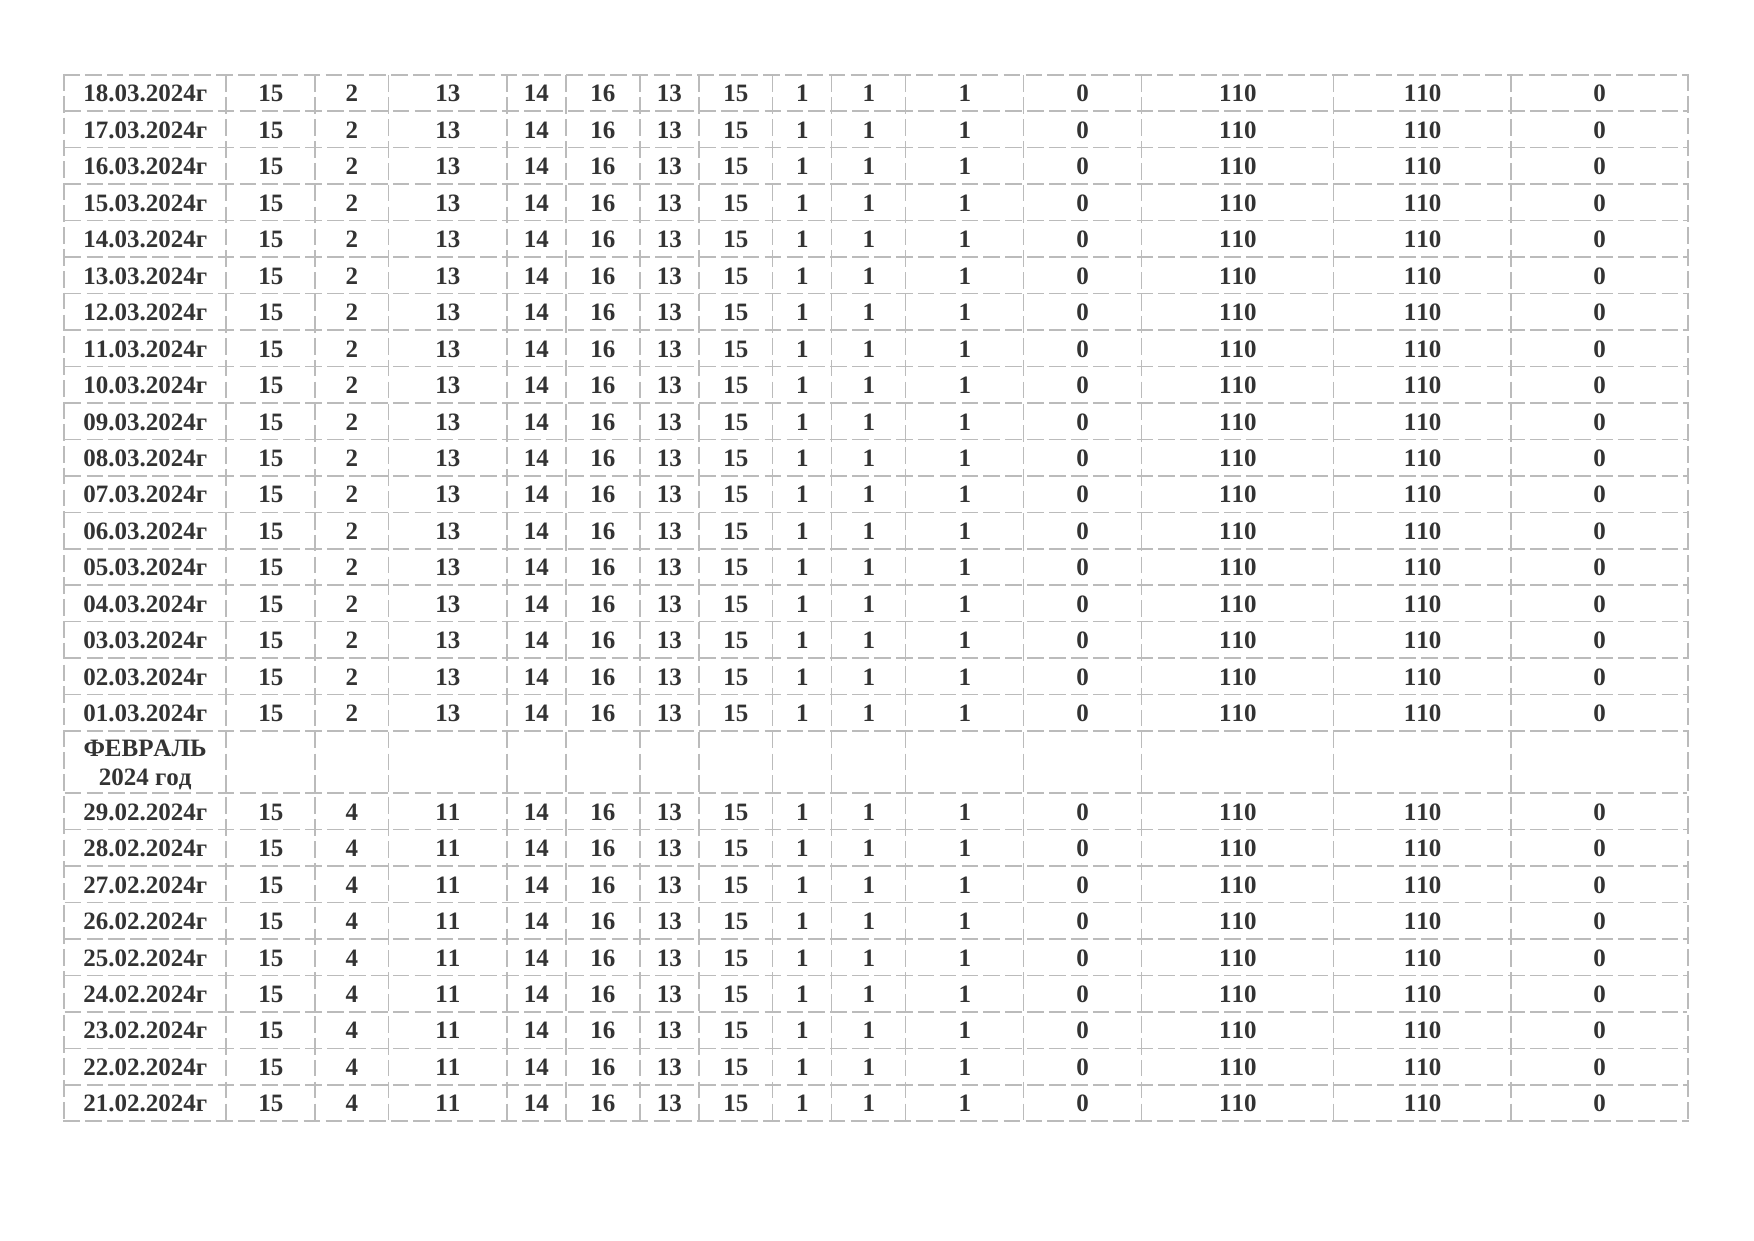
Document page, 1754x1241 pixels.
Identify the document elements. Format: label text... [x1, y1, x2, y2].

table_cell 110 [1142, 256, 1333, 293]
table_cell 0 [1511, 74, 1688, 110]
table_cell 0 [1024, 183, 1142, 220]
table_cell 2 [315, 511, 388, 548]
table_cell 1 [773, 865, 831, 902]
table_cell 0 [1024, 694, 1142, 730]
table_cell 1 [831, 548, 905, 584]
table_cell 14 [507, 329, 566, 366]
table_cell 110 [1142, 511, 1333, 548]
table_cell 1 [905, 694, 1023, 730]
table_cell 16 [566, 293, 640, 329]
table_cell 1 [773, 110, 831, 147]
table_cell 4 [315, 865, 388, 902]
table_cell 15 [226, 938, 315, 974]
table_cell 110 [1334, 220, 1511, 256]
table_cell 14 [507, 1084, 566, 1120]
table_cell 110 [1334, 110, 1511, 147]
table_cell 2 [315, 256, 388, 293]
table_cell 0 [1511, 621, 1688, 657]
table_cell 15 [699, 938, 772, 974]
table_cell 15 [226, 293, 315, 329]
table_cell 14 [507, 293, 566, 329]
table_cell 0 [1511, 1084, 1688, 1120]
table_cell 18.03.2024г [64, 74, 226, 110]
table_cell 11 [389, 1048, 507, 1084]
table_cell 1 [905, 402, 1023, 438]
table_cell 2 [315, 183, 388, 220]
table_cell 14.03.2024г [64, 220, 226, 256]
table_cell 1 [905, 183, 1023, 220]
table_cell 1 [773, 183, 831, 220]
table_cell 0 [1511, 657, 1688, 694]
table_cell 110 [1334, 1048, 1511, 1084]
table_cell 15 [699, 402, 772, 438]
table_cell 15 [226, 694, 315, 730]
table_cell 1 [773, 220, 831, 256]
table_cell 1 [905, 439, 1023, 475]
table_cell 14 [507, 694, 566, 730]
table_cell 15 [226, 220, 315, 256]
table_cell 110 [1142, 329, 1333, 366]
table_cell [699, 730, 772, 792]
table_cell 15 [699, 256, 772, 293]
table_cell 0 [1024, 548, 1142, 584]
table_cell 15 [226, 110, 315, 147]
table_cell 13 [389, 366, 507, 402]
table_cell 07.03.2024г [64, 475, 226, 511]
table_cell 1 [831, 657, 905, 694]
table_cell 15 [226, 1048, 315, 1084]
table_cell 11 [389, 1011, 507, 1047]
table_cell 110 [1334, 902, 1511, 938]
table_cell 1 [831, 439, 905, 475]
table_cell 13 [640, 220, 699, 256]
table_cell 1 [905, 293, 1023, 329]
table_cell 110 [1334, 366, 1511, 402]
table_cell 2 [315, 74, 388, 110]
table_cell 0 [1511, 902, 1688, 938]
table_cell 2 [315, 147, 388, 183]
table_cell 14 [507, 511, 566, 548]
table_cell 11 [389, 829, 507, 865]
table_cell 11.03.2024г [64, 329, 226, 366]
table_cell 14 [507, 402, 566, 438]
table_cell 15 [699, 293, 772, 329]
table_cell 16.03.2024г [64, 147, 226, 183]
table_cell 110 [1334, 657, 1511, 694]
table_cell 1 [905, 256, 1023, 293]
table_cell 0 [1024, 475, 1142, 511]
table_cell 0 [1511, 1048, 1688, 1084]
table_cell 10.03.2024г [64, 366, 226, 402]
table_cell 15 [699, 657, 772, 694]
table_cell 0 [1511, 329, 1688, 366]
table_cell 17.03.2024г [64, 110, 226, 147]
table_cell [566, 730, 640, 792]
table_cell 110 [1142, 938, 1333, 974]
table_cell 110 [1334, 475, 1511, 511]
table_cell 15 [699, 621, 772, 657]
table_cell 22.02.2024г [64, 1048, 226, 1084]
table_cell 0 [1511, 293, 1688, 329]
table_cell 23.02.2024г [64, 1011, 226, 1047]
table_cell 1 [905, 511, 1023, 548]
table_cell 110 [1142, 183, 1333, 220]
table_cell 1 [905, 366, 1023, 402]
table_cell 16 [566, 256, 640, 293]
table_cell 14 [507, 975, 566, 1011]
table_cell 4 [315, 829, 388, 865]
table_cell 1 [831, 475, 905, 511]
table_cell 1 [831, 694, 905, 730]
table_cell 1 [905, 902, 1023, 938]
table_cell 1 [831, 938, 905, 974]
table_cell 15 [699, 829, 772, 865]
table_cell 14 [507, 657, 566, 694]
table_cell 15 [699, 694, 772, 730]
table_cell 13 [640, 329, 699, 366]
table_cell 2 [315, 584, 388, 621]
table_cell 1 [831, 1048, 905, 1084]
table_cell 15 [699, 329, 772, 366]
table_cell 16 [566, 792, 640, 829]
table_cell 1 [905, 1048, 1023, 1084]
table_cell 13 [389, 329, 507, 366]
table_cell 15 [226, 256, 315, 293]
table_cell 110 [1334, 621, 1511, 657]
table_cell 27.02.2024г [64, 865, 226, 902]
table_cell 14 [507, 584, 566, 621]
table_cell [1334, 730, 1511, 792]
table_cell 14 [507, 74, 566, 110]
table_cell 1 [905, 1011, 1023, 1047]
table_cell 15 [226, 1011, 315, 1047]
table_cell 16 [566, 548, 640, 584]
table_cell 0 [1024, 1011, 1142, 1047]
table_cell 110 [1334, 256, 1511, 293]
table_cell 13 [389, 621, 507, 657]
table_cell 28.02.2024г [64, 829, 226, 865]
table_cell 1 [773, 74, 831, 110]
table_cell 0 [1511, 402, 1688, 438]
table_cell 13 [640, 402, 699, 438]
table_cell 1 [905, 147, 1023, 183]
table_cell 1 [773, 584, 831, 621]
table_cell 4 [315, 1011, 388, 1047]
table_cell 110 [1334, 147, 1511, 183]
table_cell 0 [1511, 938, 1688, 974]
table_cell 1 [905, 1084, 1023, 1120]
table_cell 110 [1334, 511, 1511, 548]
table_cell 0 [1024, 621, 1142, 657]
table_cell 16 [566, 366, 640, 402]
table_cell 15 [226, 657, 315, 694]
table_cell 2 [315, 694, 388, 730]
table_cell 1 [905, 975, 1023, 1011]
table_cell 13 [389, 110, 507, 147]
table_cell 1 [773, 293, 831, 329]
table_cell 110 [1142, 147, 1333, 183]
table_cell 11 [389, 792, 507, 829]
table_cell 13 [640, 293, 699, 329]
table_cell 110 [1334, 183, 1511, 220]
table_cell 0 [1511, 694, 1688, 730]
table_cell [1024, 730, 1142, 792]
table_cell 14 [507, 256, 566, 293]
table_cell 1 [831, 293, 905, 329]
table_cell 16 [566, 74, 640, 110]
table_cell 1 [773, 256, 831, 293]
table_cell [905, 730, 1023, 792]
table_cell 15 [226, 329, 315, 366]
table_cell 1 [831, 220, 905, 256]
table_cell 13 [640, 829, 699, 865]
table_cell 1 [831, 865, 905, 902]
table_cell 110 [1334, 74, 1511, 110]
table_cell 0 [1511, 220, 1688, 256]
table_cell 1 [773, 829, 831, 865]
table_cell 110 [1334, 548, 1511, 584]
table_cell 14 [507, 865, 566, 902]
table_cell 15 [699, 584, 772, 621]
table_cell 15 [226, 621, 315, 657]
table_cell 1 [831, 511, 905, 548]
table_cell 29.02.2024г [64, 792, 226, 829]
table_cell 13 [389, 220, 507, 256]
table_cell 08.03.2024г [64, 439, 226, 475]
table_cell 110 [1142, 584, 1333, 621]
table_cell 1 [831, 183, 905, 220]
table_cell 13 [389, 657, 507, 694]
table_cell 13 [389, 548, 507, 584]
table_cell 15 [699, 74, 772, 110]
table_cell 110 [1334, 329, 1511, 366]
table_cell 15 [699, 1048, 772, 1084]
table_cell 16 [566, 511, 640, 548]
table_cell 16 [566, 584, 640, 621]
table_cell 110 [1142, 220, 1333, 256]
table_cell 1 [773, 147, 831, 183]
table_cell 21.02.2024г [64, 1084, 226, 1120]
table_cell 13 [389, 293, 507, 329]
table_cell 1 [831, 366, 905, 402]
table_cell 0 [1024, 439, 1142, 475]
table_cell 13 [389, 183, 507, 220]
table_cell 4 [315, 1084, 388, 1120]
table_cell 13 [389, 694, 507, 730]
table_cell 14 [507, 621, 566, 657]
table_cell 15 [699, 147, 772, 183]
table_cell 15 [226, 366, 315, 402]
table_cell 1 [831, 829, 905, 865]
table_cell 110 [1142, 475, 1333, 511]
table_cell 0 [1024, 584, 1142, 621]
table_cell 13 [640, 548, 699, 584]
table_cell 0 [1024, 256, 1142, 293]
table_cell 1 [773, 511, 831, 548]
table_cell 14 [507, 439, 566, 475]
table_cell 13 [640, 439, 699, 475]
table_cell 1 [831, 329, 905, 366]
table_cell 0 [1511, 548, 1688, 584]
table_cell 2 [315, 657, 388, 694]
table_cell 15 [699, 865, 772, 902]
table_cell 16 [566, 621, 640, 657]
table_cell 0 [1511, 366, 1688, 402]
table_cell 0 [1511, 256, 1688, 293]
table_cell 0 [1511, 511, 1688, 548]
table_cell 15 [699, 183, 772, 220]
table_cell 1 [905, 657, 1023, 694]
table_cell 110 [1142, 902, 1333, 938]
table_cell 14 [507, 792, 566, 829]
table_cell 16 [566, 439, 640, 475]
table_cell 110 [1142, 293, 1333, 329]
table_cell 0 [1511, 475, 1688, 511]
table_cell 15.03.2024г [64, 183, 226, 220]
table_cell 24.02.2024г [64, 975, 226, 1011]
table_cell 2 [315, 293, 388, 329]
table_cell 15 [699, 511, 772, 548]
table_cell 15 [699, 902, 772, 938]
table_cell 1 [773, 975, 831, 1011]
table_cell 0 [1024, 402, 1142, 438]
table_cell 0 [1511, 792, 1688, 829]
table_cell 15 [226, 865, 315, 902]
table_cell 0 [1024, 829, 1142, 865]
table_cell 1 [773, 475, 831, 511]
table_cell 4 [315, 902, 388, 938]
table_cell 110 [1334, 694, 1511, 730]
table_cell 26.02.2024г [64, 902, 226, 938]
table_cell 12.03.2024г [64, 293, 226, 329]
table_cell 16 [566, 1048, 640, 1084]
table_cell 1 [831, 902, 905, 938]
table_cell 0 [1024, 1048, 1142, 1084]
table_cell 0 [1024, 220, 1142, 256]
table_cell 0 [1024, 1084, 1142, 1120]
table_cell 1 [831, 147, 905, 183]
table_cell 110 [1142, 74, 1333, 110]
table_cell 15 [699, 366, 772, 402]
table_cell 1 [773, 1048, 831, 1084]
table_cell 1 [773, 366, 831, 402]
table_cell 0 [1024, 657, 1142, 694]
table_cell 0 [1511, 584, 1688, 621]
table_cell 1 [905, 792, 1023, 829]
table_cell 1 [773, 329, 831, 366]
table_cell 110 [1334, 865, 1511, 902]
table_cell 1 [773, 694, 831, 730]
table_cell 0 [1511, 110, 1688, 147]
table_cell 13 [640, 74, 699, 110]
table_cell 13 [389, 439, 507, 475]
table_cell 13 [640, 366, 699, 402]
table_cell 0 [1511, 865, 1688, 902]
table_cell 1 [905, 621, 1023, 657]
table_cell 110 [1334, 402, 1511, 438]
table_cell 13 [389, 256, 507, 293]
table_cell 1 [773, 548, 831, 584]
table_cell 14 [507, 938, 566, 974]
table_cell 0 [1511, 1011, 1688, 1047]
table_cell 15 [699, 975, 772, 1011]
table_cell 2 [315, 439, 388, 475]
table_cell 1 [831, 1011, 905, 1047]
table_cell 16 [566, 865, 640, 902]
table_cell 1 [773, 1084, 831, 1120]
table_cell 15 [699, 548, 772, 584]
table_cell 1 [831, 74, 905, 110]
table_cell 16 [566, 402, 640, 438]
table_cell 13 [640, 584, 699, 621]
table_cell 0 [1024, 865, 1142, 902]
table_cell 110 [1142, 402, 1333, 438]
table_cell 13 [640, 475, 699, 511]
table_cell 13 [640, 256, 699, 293]
table_cell 16 [566, 475, 640, 511]
table_cell 13 [640, 110, 699, 147]
table_cell 13 [640, 511, 699, 548]
table_cell 13 [389, 475, 507, 511]
table_cell 110 [1334, 792, 1511, 829]
table_cell 14 [507, 1048, 566, 1084]
table_cell 1 [773, 938, 831, 974]
table_cell 14 [507, 183, 566, 220]
table_cell 4 [315, 792, 388, 829]
table_cell 110 [1334, 439, 1511, 475]
table_cell 16 [566, 110, 640, 147]
table_cell 13 [640, 938, 699, 974]
table_cell 15 [226, 975, 315, 1011]
table_cell 15 [226, 183, 315, 220]
table_cell 110 [1334, 975, 1511, 1011]
table_cell 15 [226, 829, 315, 865]
table_cell 04.03.2024г [64, 584, 226, 621]
table_cell 1 [831, 792, 905, 829]
table_cell 0 [1024, 902, 1142, 938]
table_cell 0 [1024, 74, 1142, 110]
table_cell 11 [389, 865, 507, 902]
table_cell 15 [226, 475, 315, 511]
table_cell 15 [699, 1084, 772, 1120]
table_cell 110 [1142, 366, 1333, 402]
table_cell 15 [226, 439, 315, 475]
table_cell 16 [566, 902, 640, 938]
table_cell 0 [1024, 293, 1142, 329]
table_cell 13.03.2024г [64, 256, 226, 293]
table_cell 1 [905, 548, 1023, 584]
table_cell ФЕВРАЛЬ 2024 год [64, 730, 226, 792]
table_cell 110 [1142, 975, 1333, 1011]
table_cell 13 [640, 902, 699, 938]
table_cell 110 [1334, 938, 1511, 974]
table_cell 16 [566, 1084, 640, 1120]
table_cell 110 [1142, 439, 1333, 475]
table_cell 14 [507, 829, 566, 865]
table_cell 1 [905, 938, 1023, 974]
table_cell [1511, 730, 1688, 792]
table_cell 15 [699, 792, 772, 829]
table_cell 4 [315, 1048, 388, 1084]
table_cell 110 [1142, 792, 1333, 829]
table_cell 110 [1142, 657, 1333, 694]
table_cell 15 [226, 902, 315, 938]
table_cell 13 [640, 865, 699, 902]
table_cell 15 [699, 475, 772, 511]
table_cell 1 [905, 475, 1023, 511]
table_cell 13 [640, 975, 699, 1011]
table_cell 0 [1511, 439, 1688, 475]
table_cell 0 [1024, 975, 1142, 1011]
table_cell 15 [226, 548, 315, 584]
table_cell 110 [1142, 1011, 1333, 1047]
table_cell 11 [389, 938, 507, 974]
table_cell 1 [905, 329, 1023, 366]
table_cell 0 [1511, 183, 1688, 220]
table_cell 1 [905, 584, 1023, 621]
table_cell 0 [1024, 329, 1142, 366]
table_cell 1 [831, 402, 905, 438]
table_cell 1 [905, 220, 1023, 256]
table_cell 06.03.2024г [64, 511, 226, 548]
table_cell 05.03.2024г [64, 548, 226, 584]
table_cell 110 [1142, 548, 1333, 584]
table_cell 15 [226, 74, 315, 110]
table_cell 1 [905, 110, 1023, 147]
table_cell 16 [566, 220, 640, 256]
table_cell 13 [640, 1084, 699, 1120]
table_cell 1 [905, 865, 1023, 902]
table_cell 16 [566, 694, 640, 730]
table_cell 03.03.2024г [64, 621, 226, 657]
table_cell 0 [1511, 829, 1688, 865]
table_cell 15 [699, 439, 772, 475]
table_cell 15 [699, 1011, 772, 1047]
table_cell 15 [226, 147, 315, 183]
table_cell 2 [315, 475, 388, 511]
table_cell 15 [226, 792, 315, 829]
table_cell [640, 730, 699, 792]
table_cell [773, 730, 831, 792]
table_cell 15 [226, 511, 315, 548]
table_cell 2 [315, 366, 388, 402]
table_cell 15 [226, 402, 315, 438]
table_cell 16 [566, 657, 640, 694]
table_cell 2 [315, 402, 388, 438]
table_cell 110 [1142, 621, 1333, 657]
table_cell 13 [389, 402, 507, 438]
table_cell 16 [566, 329, 640, 366]
table_cell 1 [773, 902, 831, 938]
table_cell [1142, 730, 1333, 792]
table_cell 110 [1334, 1011, 1511, 1047]
table_cell 14 [507, 902, 566, 938]
table_cell 110 [1142, 694, 1333, 730]
table_cell [389, 730, 507, 792]
table_cell [226, 730, 315, 792]
table_cell 14 [507, 147, 566, 183]
table_cell 110 [1334, 584, 1511, 621]
table_cell 110 [1334, 1084, 1511, 1120]
table_cell 110 [1334, 829, 1511, 865]
table_cell 16 [566, 975, 640, 1011]
table_cell 2 [315, 621, 388, 657]
table_cell 1 [905, 74, 1023, 110]
table_cell 1 [831, 256, 905, 293]
table_cell 1 [773, 621, 831, 657]
table_cell 13 [640, 792, 699, 829]
table_cell 16 [566, 147, 640, 183]
table_cell 2 [315, 329, 388, 366]
table_cell 13 [640, 1011, 699, 1047]
table_cell 15 [226, 584, 315, 621]
table_cell 14 [507, 110, 566, 147]
table_cell 110 [1142, 1048, 1333, 1084]
table_cell 13 [640, 657, 699, 694]
table_cell 11 [389, 902, 507, 938]
table_cell [315, 730, 388, 792]
table_cell 0 [1511, 147, 1688, 183]
table_cell 110 [1142, 110, 1333, 147]
table_cell 1 [831, 110, 905, 147]
table_cell 16 [566, 1011, 640, 1047]
table_cell 0 [1024, 511, 1142, 548]
table_cell 110 [1142, 1084, 1333, 1120]
table_cell 09.03.2024г [64, 402, 226, 438]
table_cell 02.03.2024г [64, 657, 226, 694]
table_cell 14 [507, 1011, 566, 1047]
table_cell 110 [1142, 865, 1333, 902]
table_cell 1 [773, 657, 831, 694]
table_cell 0 [1024, 938, 1142, 974]
table_cell 1 [773, 439, 831, 475]
table_cell 0 [1024, 147, 1142, 183]
table_cell 0 [1024, 110, 1142, 147]
table_cell 13 [389, 584, 507, 621]
table_cell 13 [389, 511, 507, 548]
table_cell 2 [315, 548, 388, 584]
table_cell 1 [831, 1084, 905, 1120]
table_cell 13 [389, 147, 507, 183]
table_cell 11 [389, 975, 507, 1011]
table_cell 1 [831, 621, 905, 657]
table_cell 110 [1142, 829, 1333, 865]
table_cell 13 [640, 1048, 699, 1084]
table_cell 15 [226, 1084, 315, 1120]
table_cell 16 [566, 938, 640, 974]
table_cell 1 [831, 975, 905, 1011]
table_cell 16 [566, 183, 640, 220]
table_cell 13 [640, 694, 699, 730]
table_cell 15 [699, 220, 772, 256]
table_cell 13 [640, 147, 699, 183]
table_cell 14 [507, 366, 566, 402]
table_cell 1 [773, 792, 831, 829]
table_cell 1 [773, 402, 831, 438]
table_cell 16 [566, 829, 640, 865]
table_cell [507, 730, 566, 792]
table_cell 13 [640, 183, 699, 220]
table_cell 1 [905, 829, 1023, 865]
table_cell 14 [507, 475, 566, 511]
table_cell 1 [831, 584, 905, 621]
table_cell [831, 730, 905, 792]
table_cell 4 [315, 938, 388, 974]
table_cell 13 [640, 621, 699, 657]
table_cell 0 [1511, 975, 1688, 1011]
table_cell 1 [773, 1011, 831, 1047]
table_cell 4 [315, 975, 388, 1011]
table_cell 11 [389, 1084, 507, 1120]
table_cell 0 [1024, 792, 1142, 829]
table_cell 14 [507, 548, 566, 584]
table_cell 2 [315, 220, 388, 256]
table_cell 14 [507, 220, 566, 256]
table_cell 110 [1334, 293, 1511, 329]
table_cell 01.03.2024г [64, 694, 226, 730]
table_cell 25.02.2024г [64, 938, 226, 974]
table_cell 13 [389, 74, 507, 110]
table_cell 0 [1024, 366, 1142, 402]
table_cell 2 [315, 110, 388, 147]
table_cell 15 [699, 110, 772, 147]
